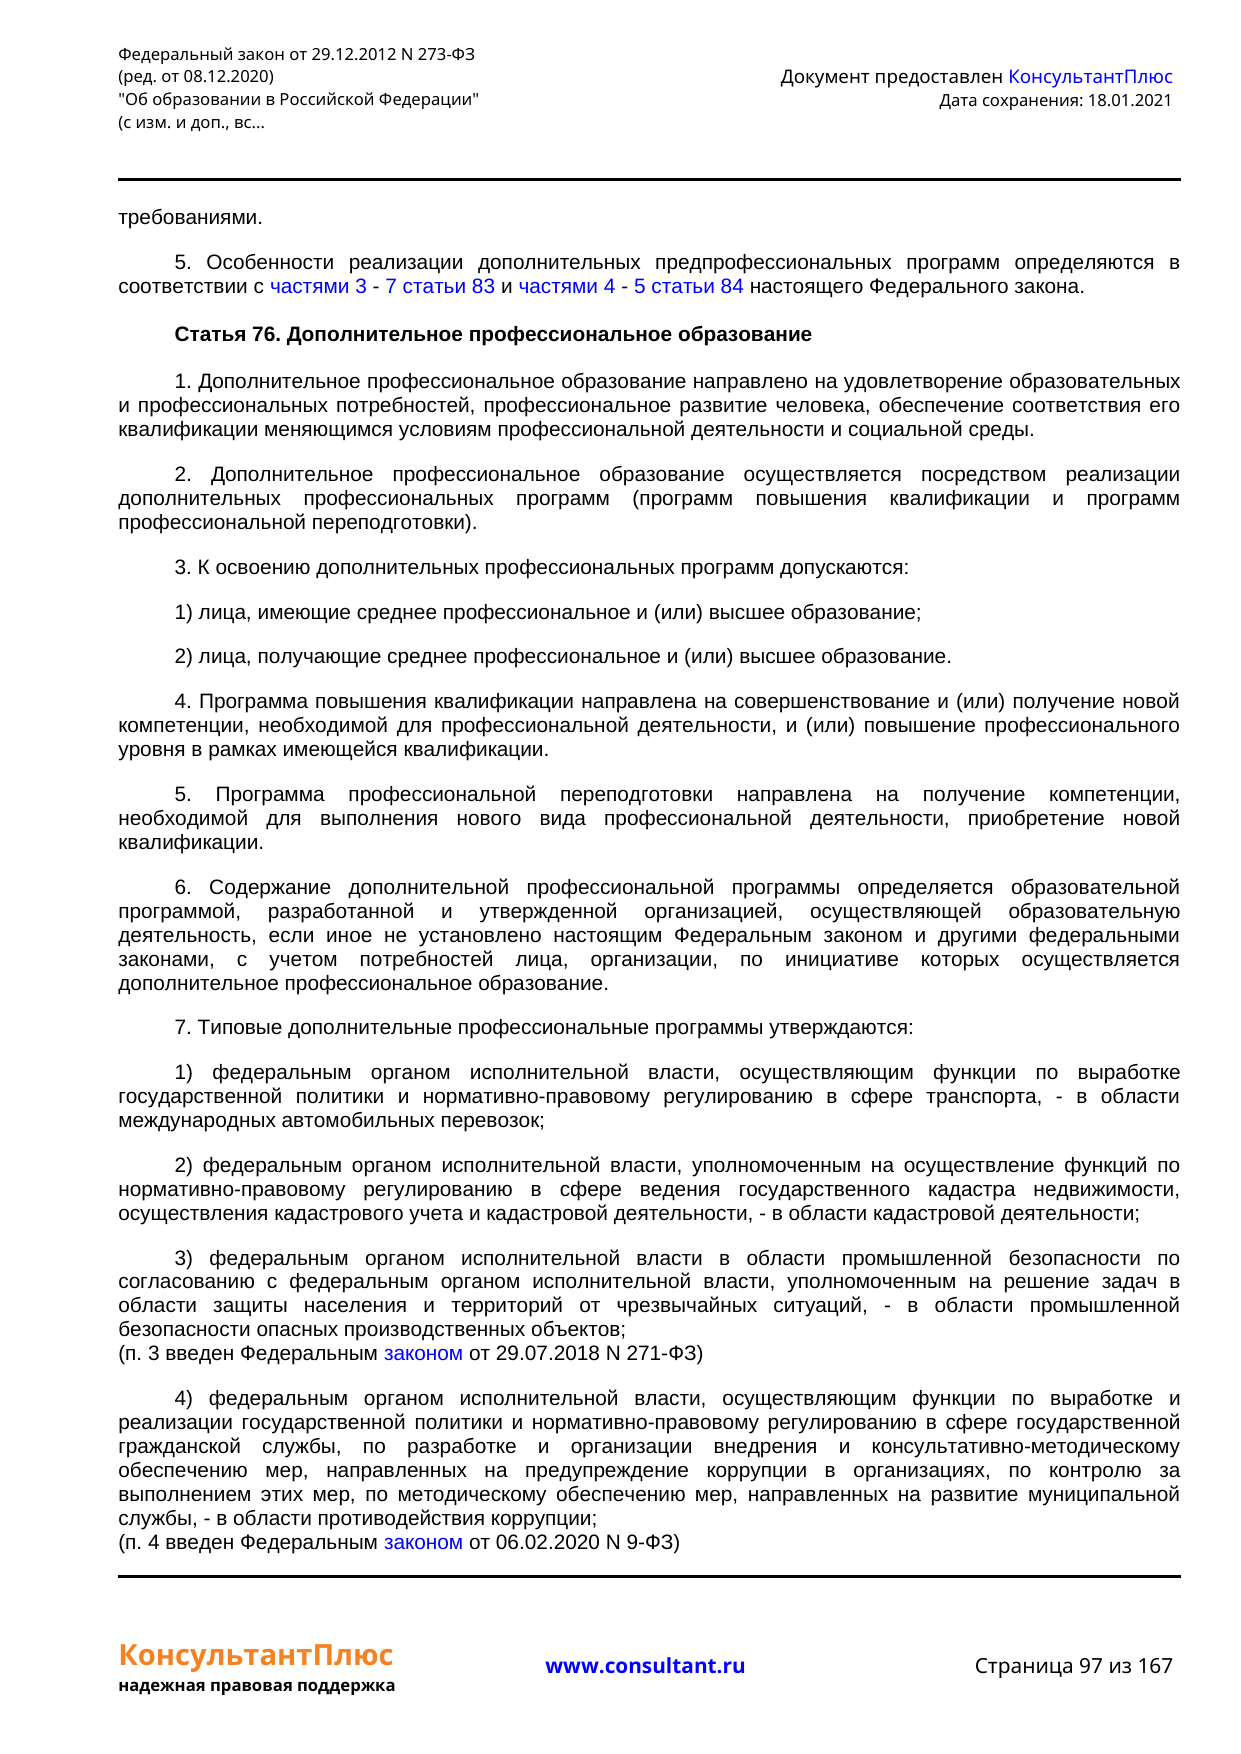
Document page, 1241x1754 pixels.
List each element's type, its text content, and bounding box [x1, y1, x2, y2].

text 7. Типовые дополнительные профессиональные программы утверждаются: [118, 1015, 1181, 1039]
text 3) федеральным органом исполнительной власти в области промышленной безопасности по согласованию с федеральным органом исполнительной власти, уполномоченным на решение задач в области защиты населения и территорий от чрезвычайных ситуаций, - в области промышленной безопасности опасных производственных объектов; [118, 1245, 1181, 1341]
text 2) федеральным органом исполнительной власти, уполномоченным на осуществление функций по нормативно-правовому регулированию в сфере ведения государственного кадастра недвижимости, осуществления кадастрового учета и кадастровой деятельности, - в области кадастровой деятельности; [118, 1153, 1181, 1224]
text 4. Программа повышения квалификации направлена на совершенствование и (или) получение новой компетенции, необходимой для профессиональной деятельности, и (или) повышение профессионального уровня в рамках имеющейся квалификации. [118, 689, 1181, 761]
text 5. Особенности реализации дополнительных предпрофессиональных программ определяются в соответствии с частями 3 - 7 статьи 83 и частями 4 - 5 статьи 84 настоящего Федерального закона. [118, 249, 1181, 297]
title Статья 76. Дополнительное профессиональное образование [118, 321, 1181, 345]
text 1) федеральным органом исполнительной власти, осуществляющим функции по выработке государственной политики и нормативно-правовому регулированию в сфере транспорта, - в области международных автомобильных перевозок; [118, 1060, 1181, 1132]
text 2. Дополнительное профессиональное образование осуществляется посредством реализации дополнительных профессиональных программ (программ повышения квалификации и программ профессиональной переподготовки). [118, 462, 1181, 534]
text 4) федеральным органом исполнительной власти, осуществляющим функции по выработке и реализации государственной политики и нормативно-правовому регулированию в сфере государственной гражданской службы, по разработке и организации внедрения и консультативно-методическому обеспечению мер, направленных на предупреждение коррупции в организациях, по контролю за выполнением этих мер, по методическому обеспечению мер, направленных на развитие муниципальной службы, - в области противодействия коррупции; [118, 1386, 1181, 1530]
text (п. 4 введен Федеральным законом от 06.02.2020 N 9-ФЗ) [118, 1530, 1181, 1554]
text 3. К освоению дополнительных профессиональных программ допускаются: [118, 555, 1181, 579]
text (п. 3 введен Федеральным законом от 29.07.2018 N 271-ФЗ) [118, 1341, 1181, 1365]
text 6. Содержание дополнительной профессиональной программы определяется образовательной программой, разработанной и утвержденной организацией, осуществляющей образовательную деятельность, если иное не установлено настоящим Федеральным законом и другими федеральными законами, с учетом потребностей лица, организации, по инициативе которых осуществляется дополнительное профессиональное образование. [118, 874, 1181, 994]
text 5. Программа профессиональной переподготовки направлена на получение компетенции, необходимой для выполнения нового вида профессиональной деятельности, приобретение новой квалификации. [118, 782, 1181, 854]
text 2) лица, получающие среднее профессиональное и (или) высшее образование. [118, 644, 1181, 668]
text 1. Дополнительное профессиональное образование направлено на удовлетворение образовательных и профессиональных потребностей, профессиональное развитие человека, обеспечение соответствия его квалификации меняющимся условиям профессиональной деятельности и социальной среды. [118, 369, 1181, 441]
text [118, 205, 1181, 229]
text 1) лица, имеющие среднее профессиональное и (или) высшее образование; [118, 599, 1181, 623]
